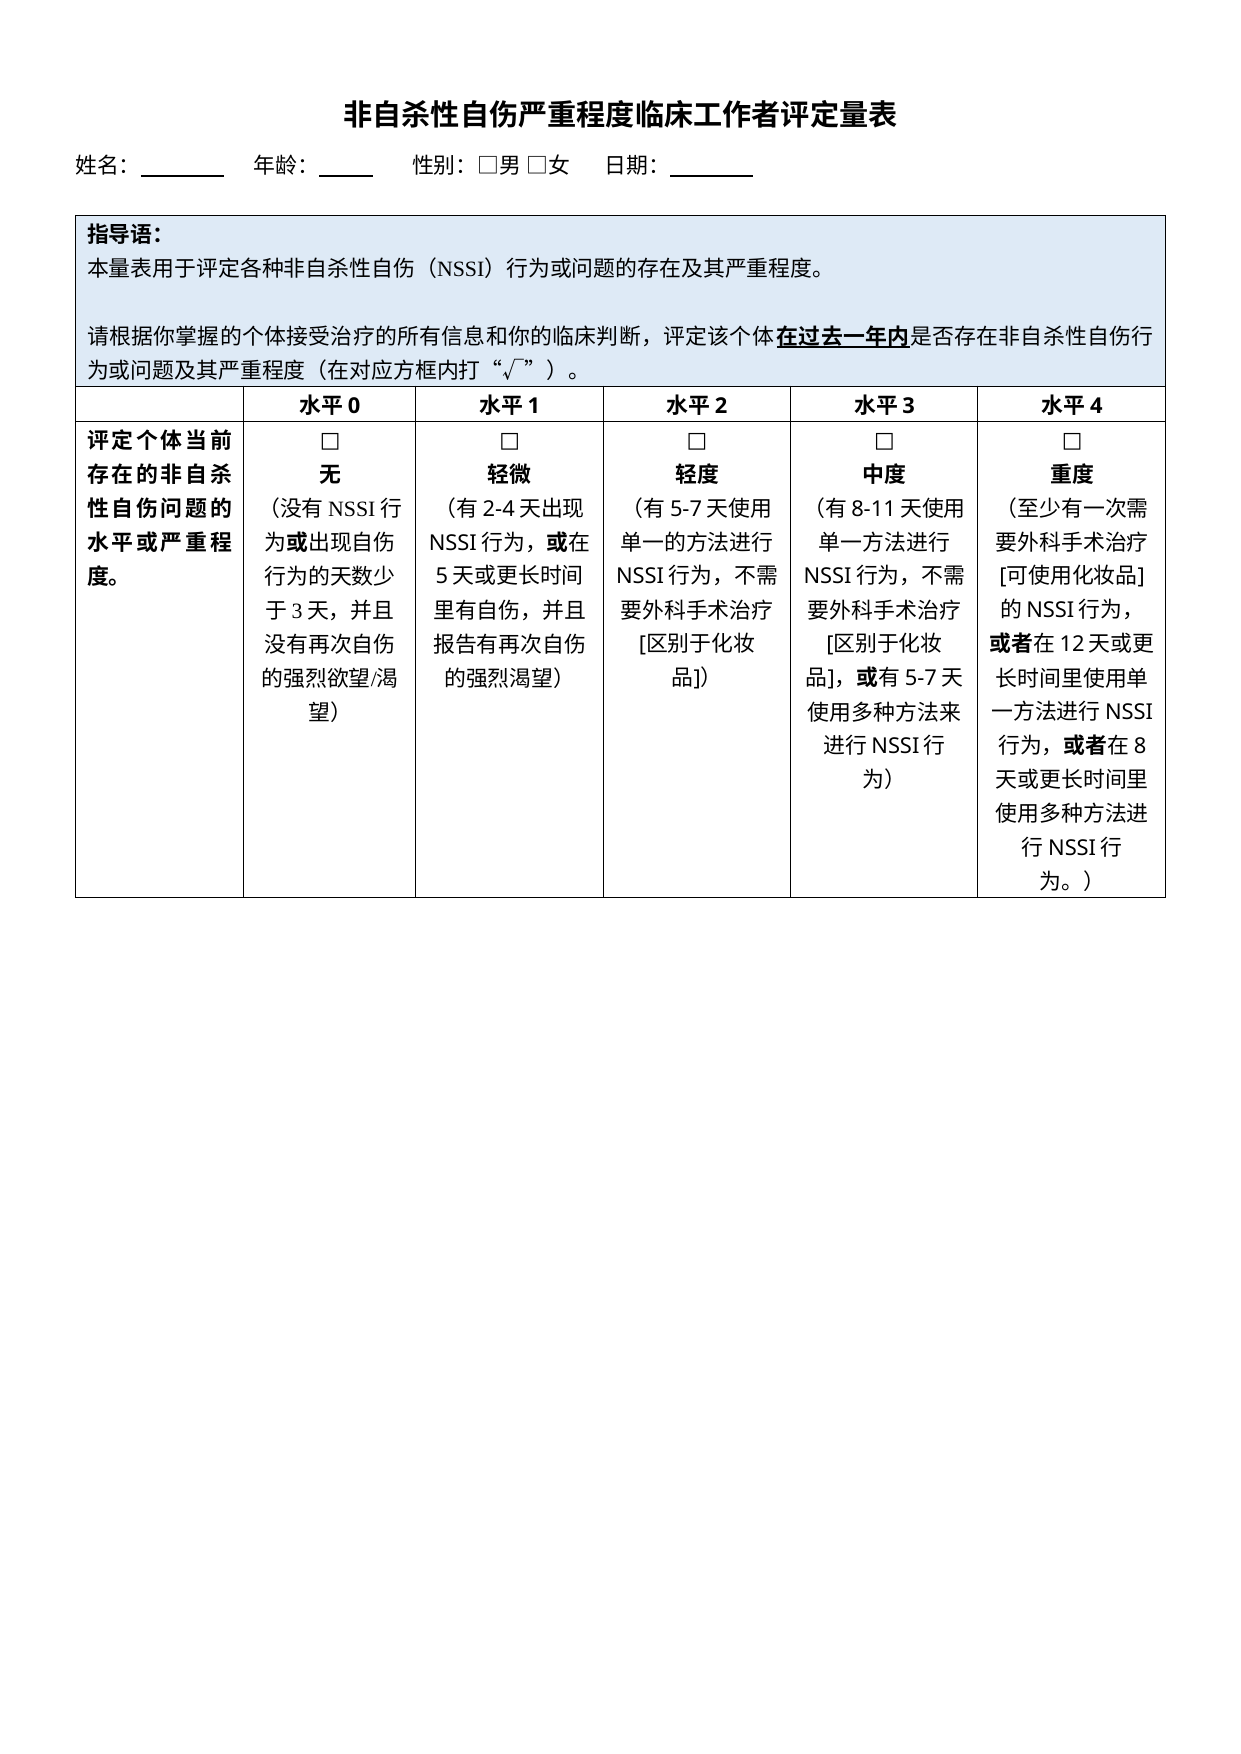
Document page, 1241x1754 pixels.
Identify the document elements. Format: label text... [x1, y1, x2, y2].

table_cell □ 轻度 （有5-7天使用单一的方法进行NSSI行为，不需要外科手术治疗[区别于化妆品]） [604, 422, 790, 897]
table_cell [76, 387, 243, 421]
text 非自杀性自伤严重程度临床工作者评定量表 [75, 79, 1165, 147]
table_cell □ 轻微 （有2-4天出现NSSI行为，或在5天或更长时间里有自伤，并且报告有再次自伤的强烈渴望） [416, 422, 603, 897]
table_header 指导语： 本量表用于评定各种非自杀性自伤（NSSI）行为或问题的存在及其严重程度。 请根据你掌握的个体接受治疗的所有信息和你的临床判断，评定该个体在过去一年内是否存在非自杀性自伤行为或问题及其严重程度（在对应方框内打“√”）。 [76, 216, 1165, 386]
table_cell □ 无 （没有NSSI行为或出现自伤行为的天数少于3天，并且没有再次自伤的强烈欲望/渴望） [244, 422, 415, 897]
table_cell 水平3 [791, 387, 977, 421]
text 姓名： 年龄： 性别：□男 □女 日期： [75, 147, 1165, 181]
table_cell 水平4 [978, 387, 1165, 421]
table_cell □ 重度 （至少有一次需要外科手术治疗[可使用化妆品]的NSSI行为，或者在12天或更长时间里使用单一方法进行NSSI行为，或者在8天或更长时间里使用多种方法进行NSSI行为。） [978, 422, 1165, 897]
table_cell 水平2 [604, 387, 790, 421]
table_cell □ 中度 （有8-11天使用单一方法进行NSSI行为，不需要外科手术治疗[区别于化妆品]，或有5-7天使用多种方法来进行NSSI行为） [791, 422, 977, 897]
table_cell 水平0 [244, 387, 415, 421]
table_cell 水平1 [416, 387, 603, 421]
table_cell 评定个体当前存在的非自杀性自伤问题的水平或严重程度。 [76, 422, 243, 897]
